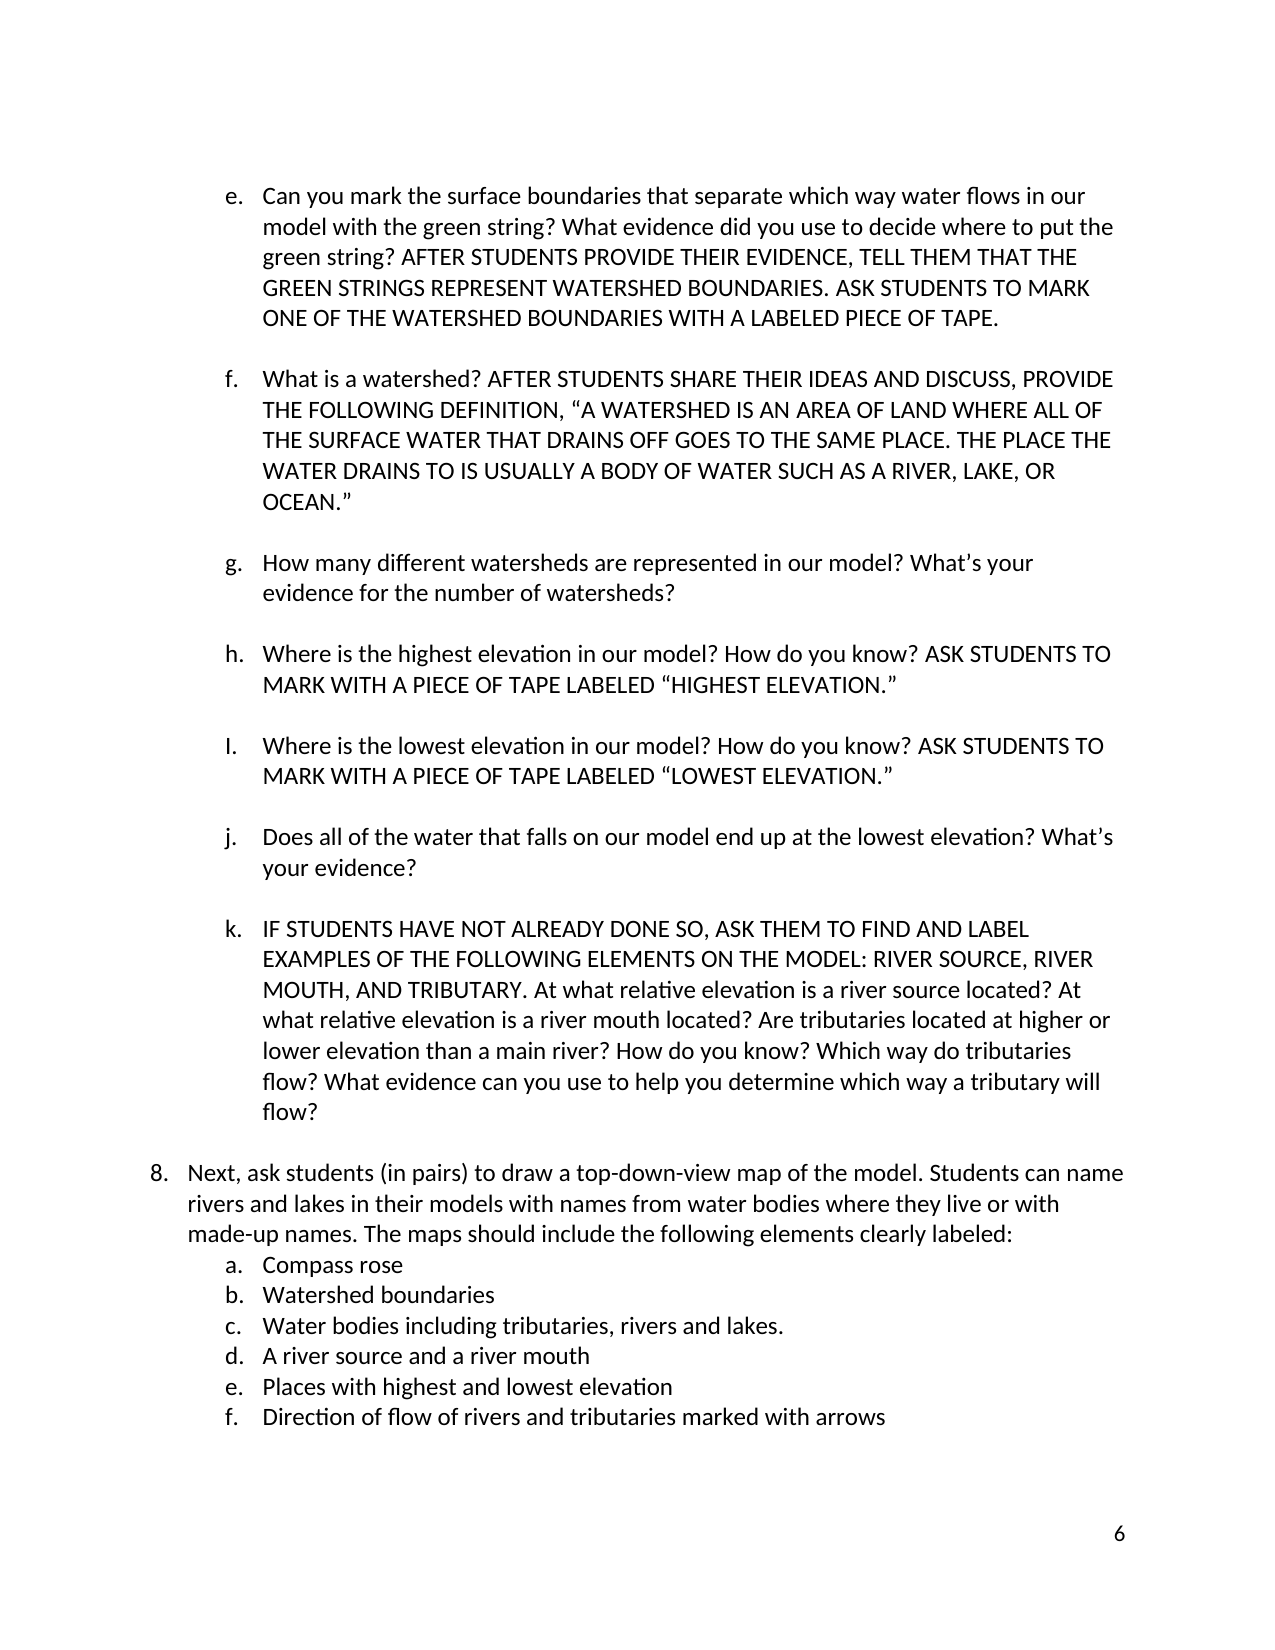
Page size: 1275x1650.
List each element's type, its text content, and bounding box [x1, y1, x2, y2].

list Watershed boundaries [225, 1279, 1125, 1310]
list What is a watershed? AFTER STUDENTS SHARE THEIR IDEAS AND DISCUSS, PROVIDE THE FOLLOWING DEFINITION, “A WATERSHED IS AN area of land where all of the surface water that drains off goes to the same place. The place the water drains to is usually a body of water such as a river, lake, or ocean.” [225, 364, 1125, 516]
list Water bodies including tributaries, rivers and lakes. [225, 1310, 1125, 1340]
list If students have not already done so, ask them to find and label examples of the following elements on the model: river source, river mouth, and tributary. At what relative elevation is a river source located? At what relative elevation is a river mouth located? Are tributaries located at higher or lower elevation than a main river? How do you know? Which way do tributaries flow? What evidence can you use to help you determine which way a tributary will flow? [225, 913, 1125, 1127]
list Where is the highest elevation in our model? How do you know? Ask students to mark with a piece of tape labeled “highest elevation.” [225, 638, 1125, 699]
list Direction of flow of rivers and tributaries marked with arrows [225, 1401, 1125, 1432]
list Next, ask students (in pairs) to draw a top-down-view map of the model. Students can name rivers and lakes in their models with names from water bodies where they live or with made-up names. The maps should include the following elements clearly labeled: [150, 1157, 1125, 1249]
list Where is the lowest elevation in our model? How do you know? Ask students to mark with a piece of tape labeled “lowest elevation.” [225, 730, 1125, 791]
list A river source and a river mouth [225, 1340, 1125, 1371]
list Places with highest and lowest elevation [225, 1371, 1125, 1401]
list how many different watersheds are represented in our model? What’s your evidence for the number of watersheds? [225, 547, 1125, 608]
list Compass rose [225, 1249, 1125, 1279]
list Can you mark the surface boundaries that separate which way water flows in our model with the green string? What evidence did you use to decide where to put the green string? AFTER STUDENTS PROVIDE THEIR EVIDENCE, TELL THEM THAT THE GREEN STRINGS REPRESENT WATERSHED BOUNDARIES. ask students to mark one of the watershed boundaries with a labeled piece of tape. [225, 181, 1125, 333]
list Does all of the water that falls on our model end up at the lowest elevation? What’s your evidence? [225, 821, 1125, 882]
